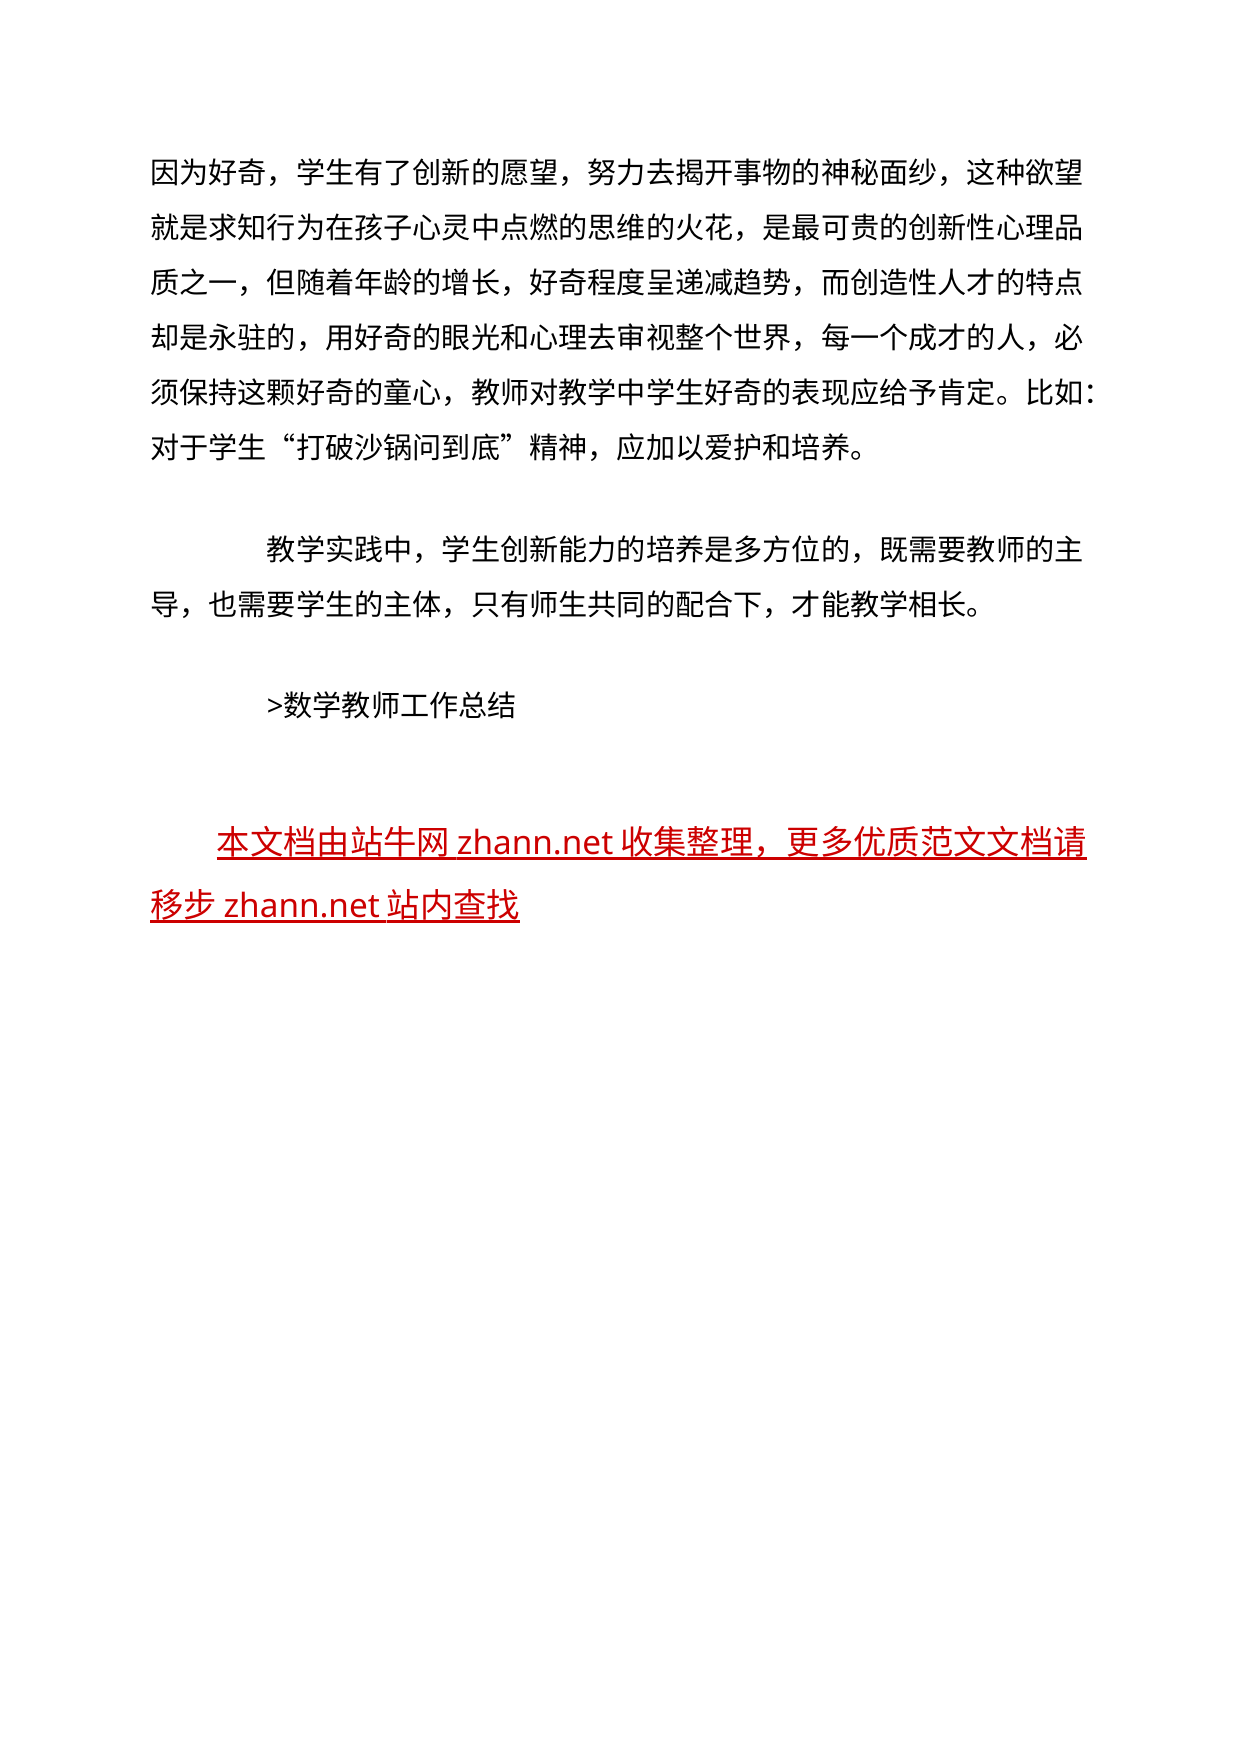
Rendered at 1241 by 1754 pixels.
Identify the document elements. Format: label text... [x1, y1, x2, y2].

text 本文档由站牛网zhann.net收集整理，更多优质范文文档请移步zhann.net站内查找 [150, 816, 1090, 927]
text 教学实践中，学生创新能力的培养是多方位的，既需要教师的主导，也需要学生的主体，只有师生共同的配合下，才能教学相长。 [150, 526, 1090, 623]
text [150, 150, 1090, 467]
text >数学教师工作总结 [150, 683, 1090, 725]
